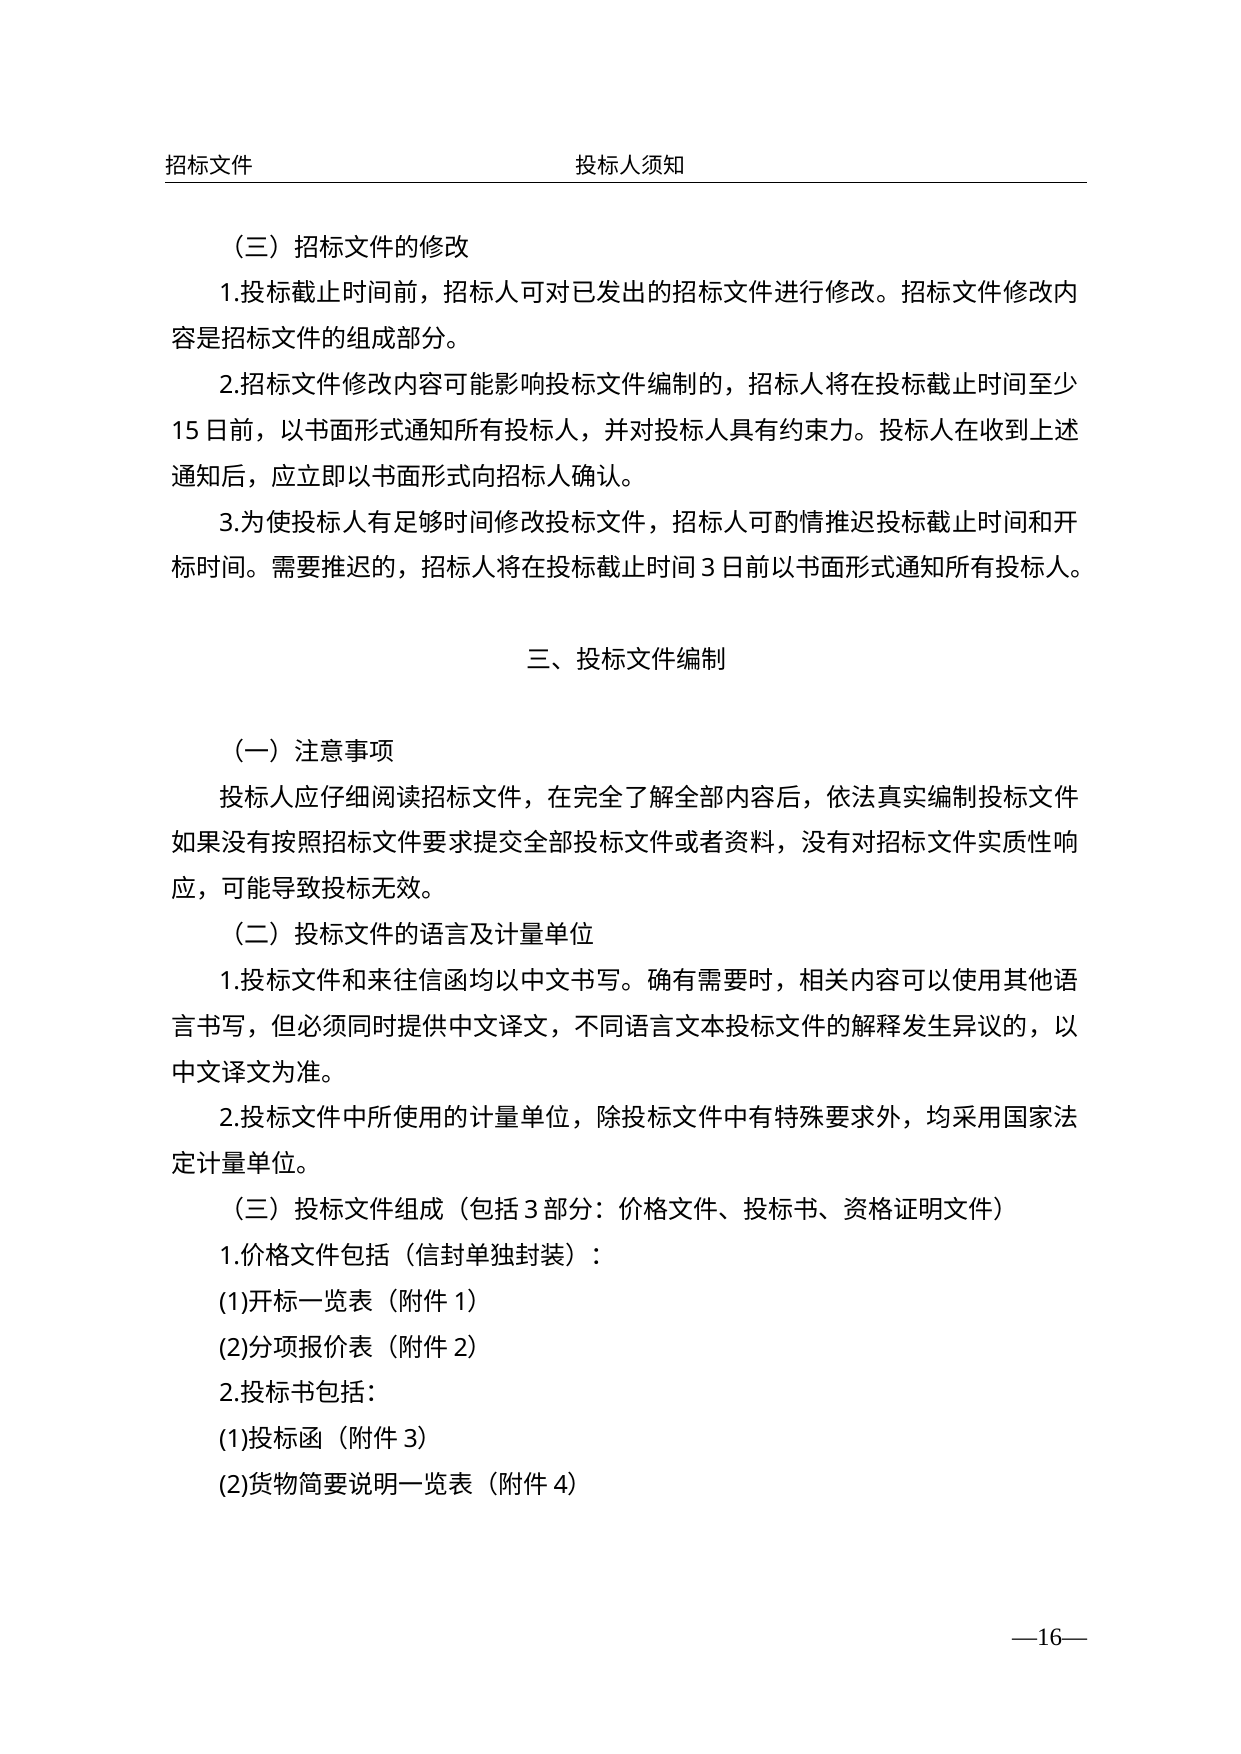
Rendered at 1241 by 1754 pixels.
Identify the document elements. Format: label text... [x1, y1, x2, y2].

text (2)货物简要说明一览表（附件4） [171, 1457, 1081, 1503]
text 三、投标文件编制 [171, 632, 1081, 678]
text 2.投标书包括： [171, 1365, 1081, 1411]
text （二）投标文件的语言及计量单位 [171, 907, 1081, 953]
text (1)开标一览表（附件1） [171, 1273, 1081, 1319]
text 1.投标文件和来往信函均以中文书写。确有需要时，相关内容可以使用其他语言书写，但必须同时提供中文译文，不同语言文本投标文件的解释发生异议的，以中文译文为准。 [171, 953, 1081, 1090]
text 投标人应仔细阅读招标文件，在完全了解全部内容后，依法真实编制投标文件。如果没有按照招标文件要求提交全部投标文件或者资料，没有对招标文件实质性响应，可能导致投标无效。 [171, 769, 1081, 907]
text 3.为使投标人有足够时间修改投标文件，招标人可酌情推迟投标截止时间和开标时间。需要推迟的，招标人将在投标截止时间3日前以书面形式通知所有投标人。 [171, 494, 1081, 586]
text 2.投标文件中所使用的计量单位，除投标文件中有特殊要求外，均采用国家法定计量单位。 [171, 1090, 1081, 1182]
text (2)分项报价表（附件2） [171, 1319, 1081, 1365]
text 1.价格文件包括（信封单独封装）： [171, 1228, 1081, 1273]
text (1)投标函（附件3） [171, 1411, 1081, 1457]
text 2.招标文件修改内容可能影响投标文件编制的，招标人将在投标截止时间至少15日前，以书面形式通知所有投标人，并对投标人具有约束力。投标人在收到上述通知后，应立即以书面形式向招标人确认。 [171, 357, 1081, 494]
text （三）招标文件的修改 [171, 219, 1081, 265]
text （三）投标文件组成（包括3部分：价格文件、投标书、资格证明文件） [171, 1182, 1081, 1228]
text （一）注意事项 [171, 723, 1081, 769]
text 1.投标截止时间前，招标人可对已发出的招标文件进行修改。招标文件修改内容是招标文件的组成部分。 [171, 265, 1081, 357]
